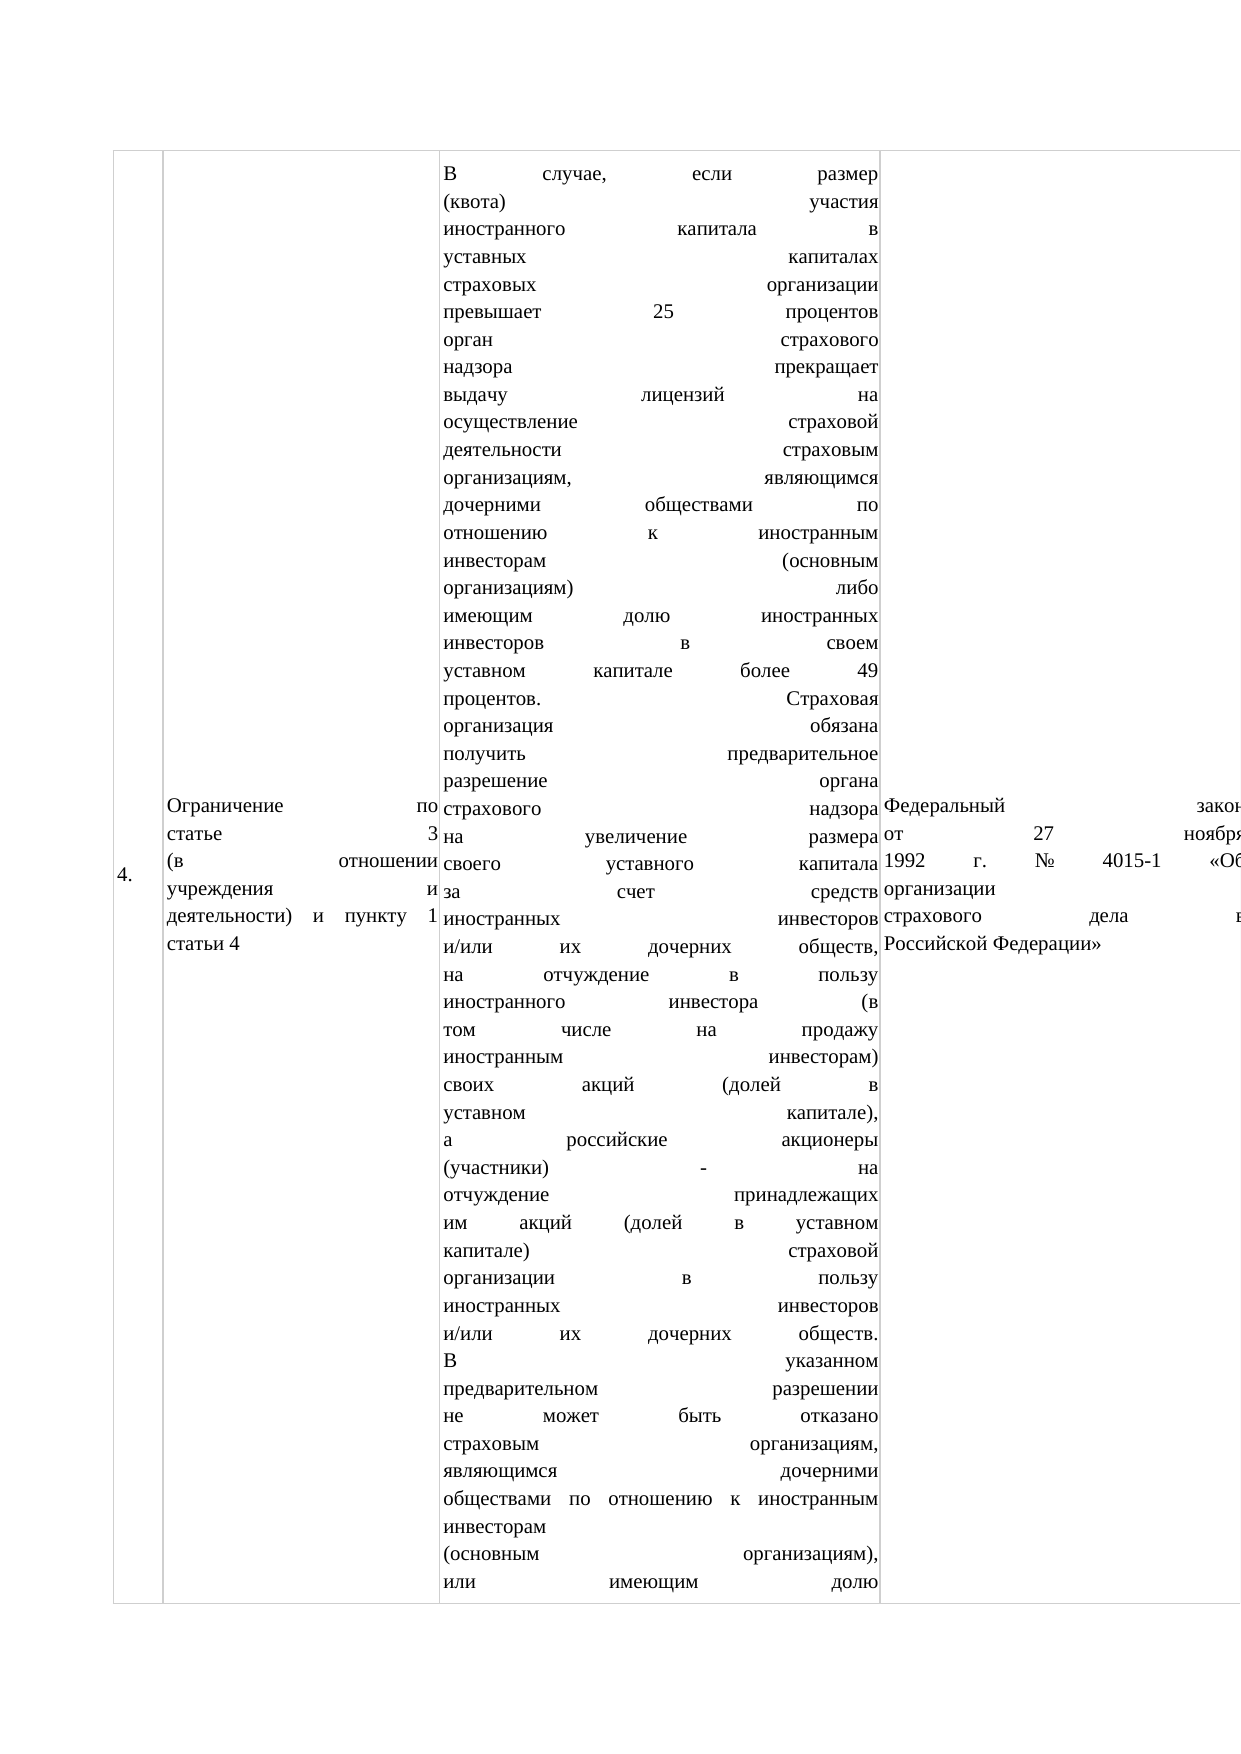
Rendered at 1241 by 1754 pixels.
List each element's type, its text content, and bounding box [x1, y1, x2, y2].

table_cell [164, 151, 439, 1603]
table_cell 4. [114, 151, 162, 1603]
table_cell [440, 151, 879, 1603]
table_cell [881, 151, 1240, 1603]
